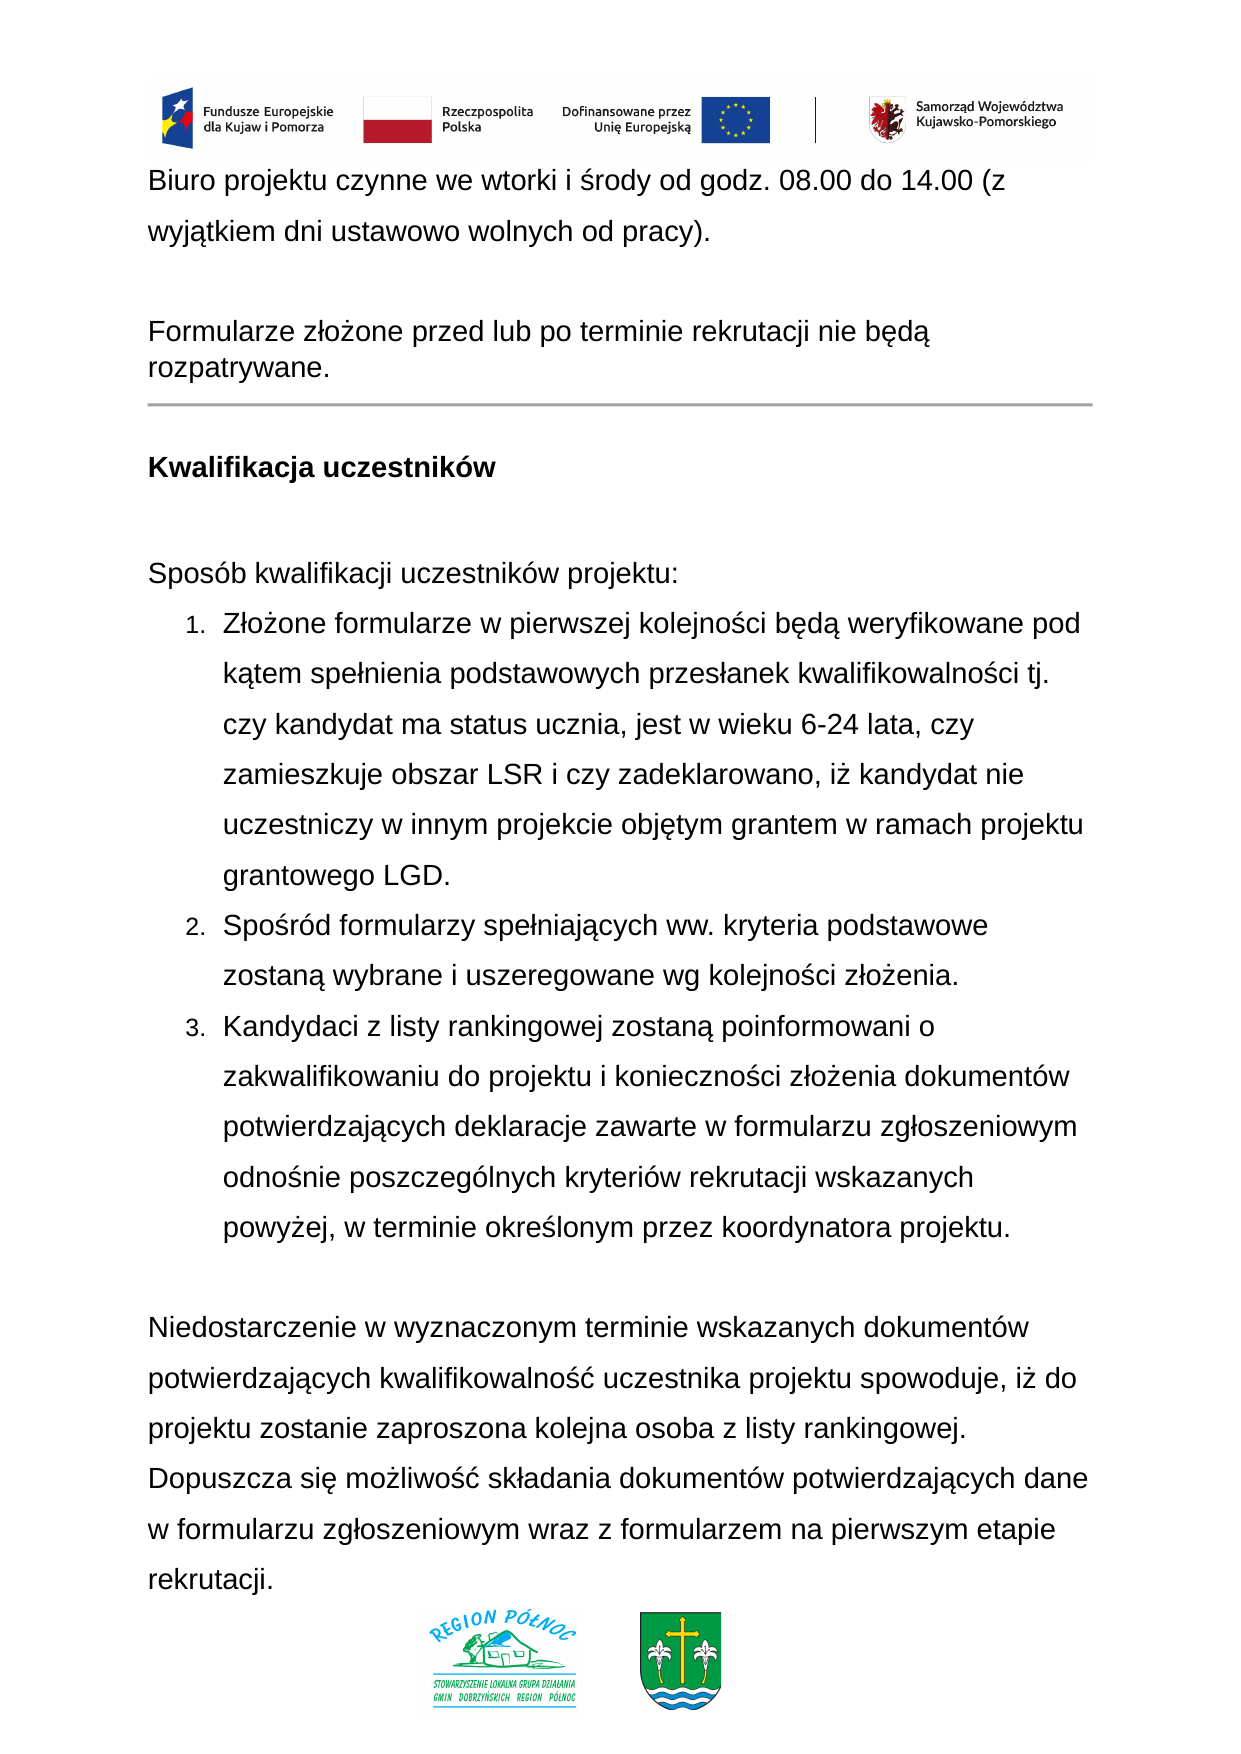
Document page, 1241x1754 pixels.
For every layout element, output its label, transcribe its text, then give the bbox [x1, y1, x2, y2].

list Złożone formularze w pierwszej kolejności będą weryfikowane pod kątem spełnienia podstawowych przesłanek kwalifikowalności tj. czy kandydat ma status ucznia, jest w wieku 6-24 lata, czy zamieszkuje obszar LSR i czy zadeklarowano, iż kandydat nie uczestniczy w innym projekcie objętym grantem w ramach projektu grantowego LGD. [185, 606, 1093, 891]
picture [418, 1605, 588, 1721]
list Spośród formularzy spełniających ww. kryteria podstawowe zostaną wybrane i uszeregowane wg kolejności złożenia. [185, 908, 1093, 992]
text Biuro projektu czynne we wtorki i środy od godz. 08.00 do 14.00 (z wyjątkiem dni ustawowo wolnych od pracy). [148, 164, 1093, 247]
picture [147, 73, 1093, 164]
text Niedostarczenie w wyznaczonym terminie wskazanych dokumentów potwierdzających kwalifikowalność uczestnika projektu spowoduje, iż do projektu zostanie zaproszona kolejna osoba z listy rankingowej. Dopuszcza się możliwość składania dokumentów potwierdzających dane w formularzu zgłoszeniowym wraz z formularzem na pierwszym etapie rekrutacji. [148, 1311, 1093, 1596]
text Kwalifikacja uczestników [148, 450, 1093, 484]
text Sposób kwalifikacji uczestników projektu: [148, 556, 1093, 589]
list Kandydaci z listy rankingowej zostaną poinformowani o zakwalifikowaniu do projektu i konieczności złożenia dokumentów potwierdzających deklaracje zawarte w formularzu zgłoszeniowym odnośnie poszczególnych kryteriów rekrutacji wskazanych powyżej, w terminie określonym przez koordynatora projektu. [185, 1009, 1093, 1243]
picture [640, 1612, 722, 1710]
text Formularze złożone przed lub po terminie rekrutacji nie będą rozpatrywane. [148, 314, 1093, 384]
